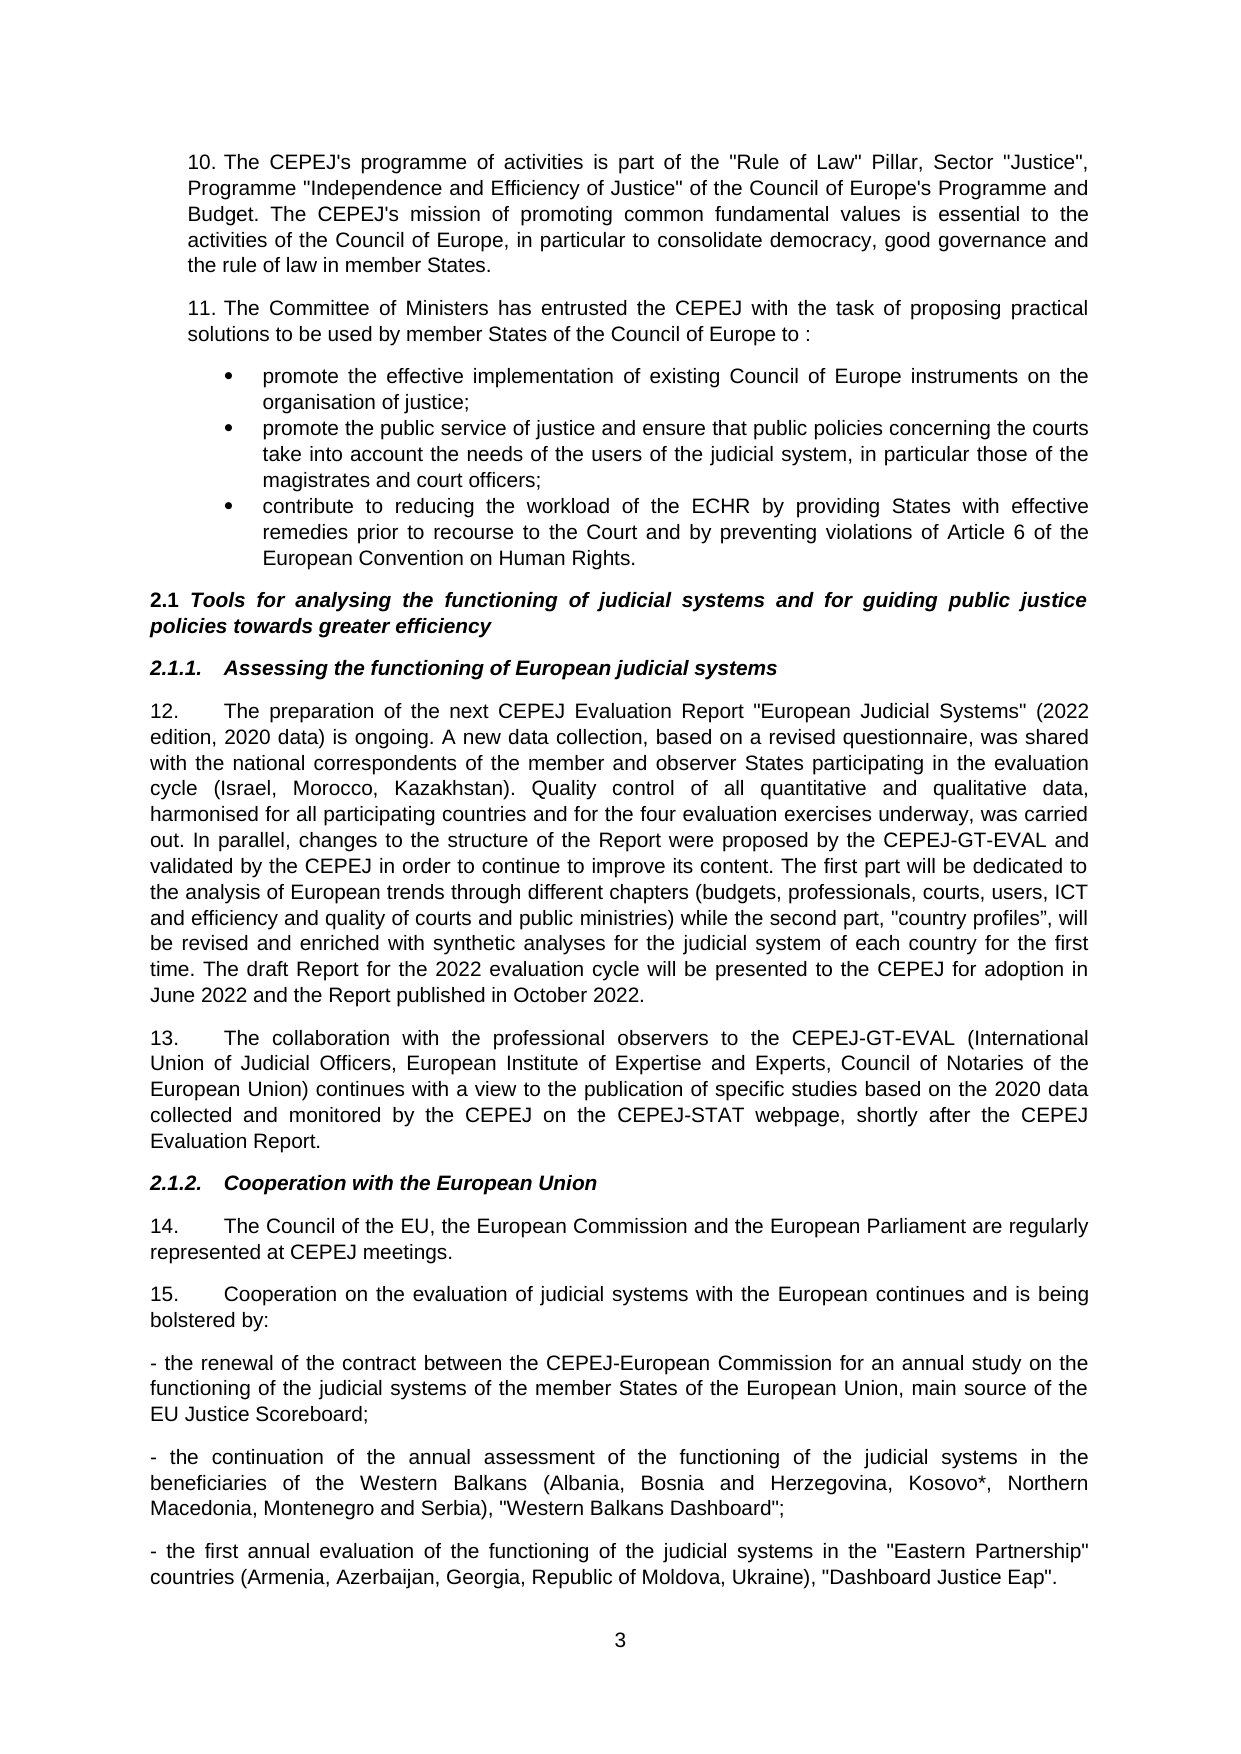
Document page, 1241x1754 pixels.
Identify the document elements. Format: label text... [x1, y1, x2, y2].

text - the continuation of the annual assessment of the functioning of the judicial systems in the beneficiaries of the Western Balkans (Albania, Bosnia and Herzegovina, Kosovo*, Northern Macedonia, Montenegro and Serbia), "Western Balkans Dashboard"; [150, 1444, 1090, 1520]
text 13. The collaboration with the professional observers to the CEPEJ-GT-EVAL (International Union of Judicial Officers, European Institute of Expertise and Experts, Council of Notaries of the European Union) continues with a view to the publication of specific studies based on the 2020 data collected and monitored by the CEPEJ on the CEPEJ-STAT webpage, shortly after the CEPEJ Evaluation Report. [150, 1025, 1090, 1153]
text 10. The CEPEJ's programme of activities is part of the "Rule of Law" Pillar, Sector "Justice", Programme "Independence and Efficiency of Justice" of the Council of Europe's Programme and Budget. The CEPEJ's mission of promoting common fundamental values is essential to the activities of the Council of Europe, in particular to consolidate democracy, good governance and the rule of law in member States. [187, 150, 1090, 277]
text - the renewal of the contract between the CEPEJ-European Commission for an annual study on the functioning of the judicial systems of the member States of the European Union, main source of the EU Justice Scoreboard; [150, 1350, 1090, 1426]
list promote the effective implementation of existing Council of Europe instruments on the organisation of justice; [225, 364, 1090, 414]
list contribute to reducing the workload of the ECHR by providing States with effective remedies prior to recourse to the Court and by preventing violations of Article 6 of the European Convention on Human Rights. [225, 493, 1090, 569]
text 2.1.2. Cooperation with the European Union [150, 1171, 1090, 1195]
text 14. The Council of the EU, the European Commission and the European Parliament are regularly represented at CEPEJ meetings. [150, 1214, 1090, 1263]
text 2.1 Tools for analysing the functioning of judicial systems and for guiding public justice policies towards greater efficiency [150, 588, 1090, 638]
list promote the public service of justice and ensure that public policies concerning the courts take into account the needs of the users of the judicial system, in particular those of the magistrates and court officers; [225, 416, 1090, 492]
text 11. The Committee of Ministers has entrusted the CEPEJ with the task of proposing practical solutions to be used by member States of the Council of Europe to : [187, 296, 1090, 346]
text 12. The preparation of the next CEPEJ Evaluation Report "European Judicial Systems" (2022 edition, 2020 data) is ongoing. A new data collection, based on a revised questionnaire, was shared with the national correspondents of the member and observer States participating in the evaluation cycle (Israel, Morocco, Kazakhstan). Quality control of all quantitative and qualitative data, harmonised for all participating countries and for the four evaluation exercises underway, was carried out. In parallel, changes to the structure of the Report were proposed by the CEPEJ-GT-EVAL and validated by the CEPEJ in order to continue to improve its content. The first part will be dedicated to the analysis of European trends through different chapters (budgets, professionals, courts, users, ICT and efficiency and quality of courts and public ministries) while the second part, "country profiles”, will be revised and enriched with synthetic analyses for the judicial system of each country for the first time. The draft Report for the 2022 evaluation cycle will be presented to the CEPEJ for adoption in June 2022 and the Report published in October 2022. [150, 699, 1090, 1007]
text 2.1.1. Assessing the functioning of European judicial systems [150, 656, 1090, 680]
text 15. Cooperation on the evaluation of judicial systems with the European continues and is being bolstered by: [150, 1282, 1090, 1332]
text - the first annual evaluation of the functioning of the judicial systems in the "Eastern Partnership" countries (Armenia, Azerbaijan, Georgia, Republic of Moldova, Ukraine), "Dashboard Justice Eap". [150, 1539, 1090, 1588]
